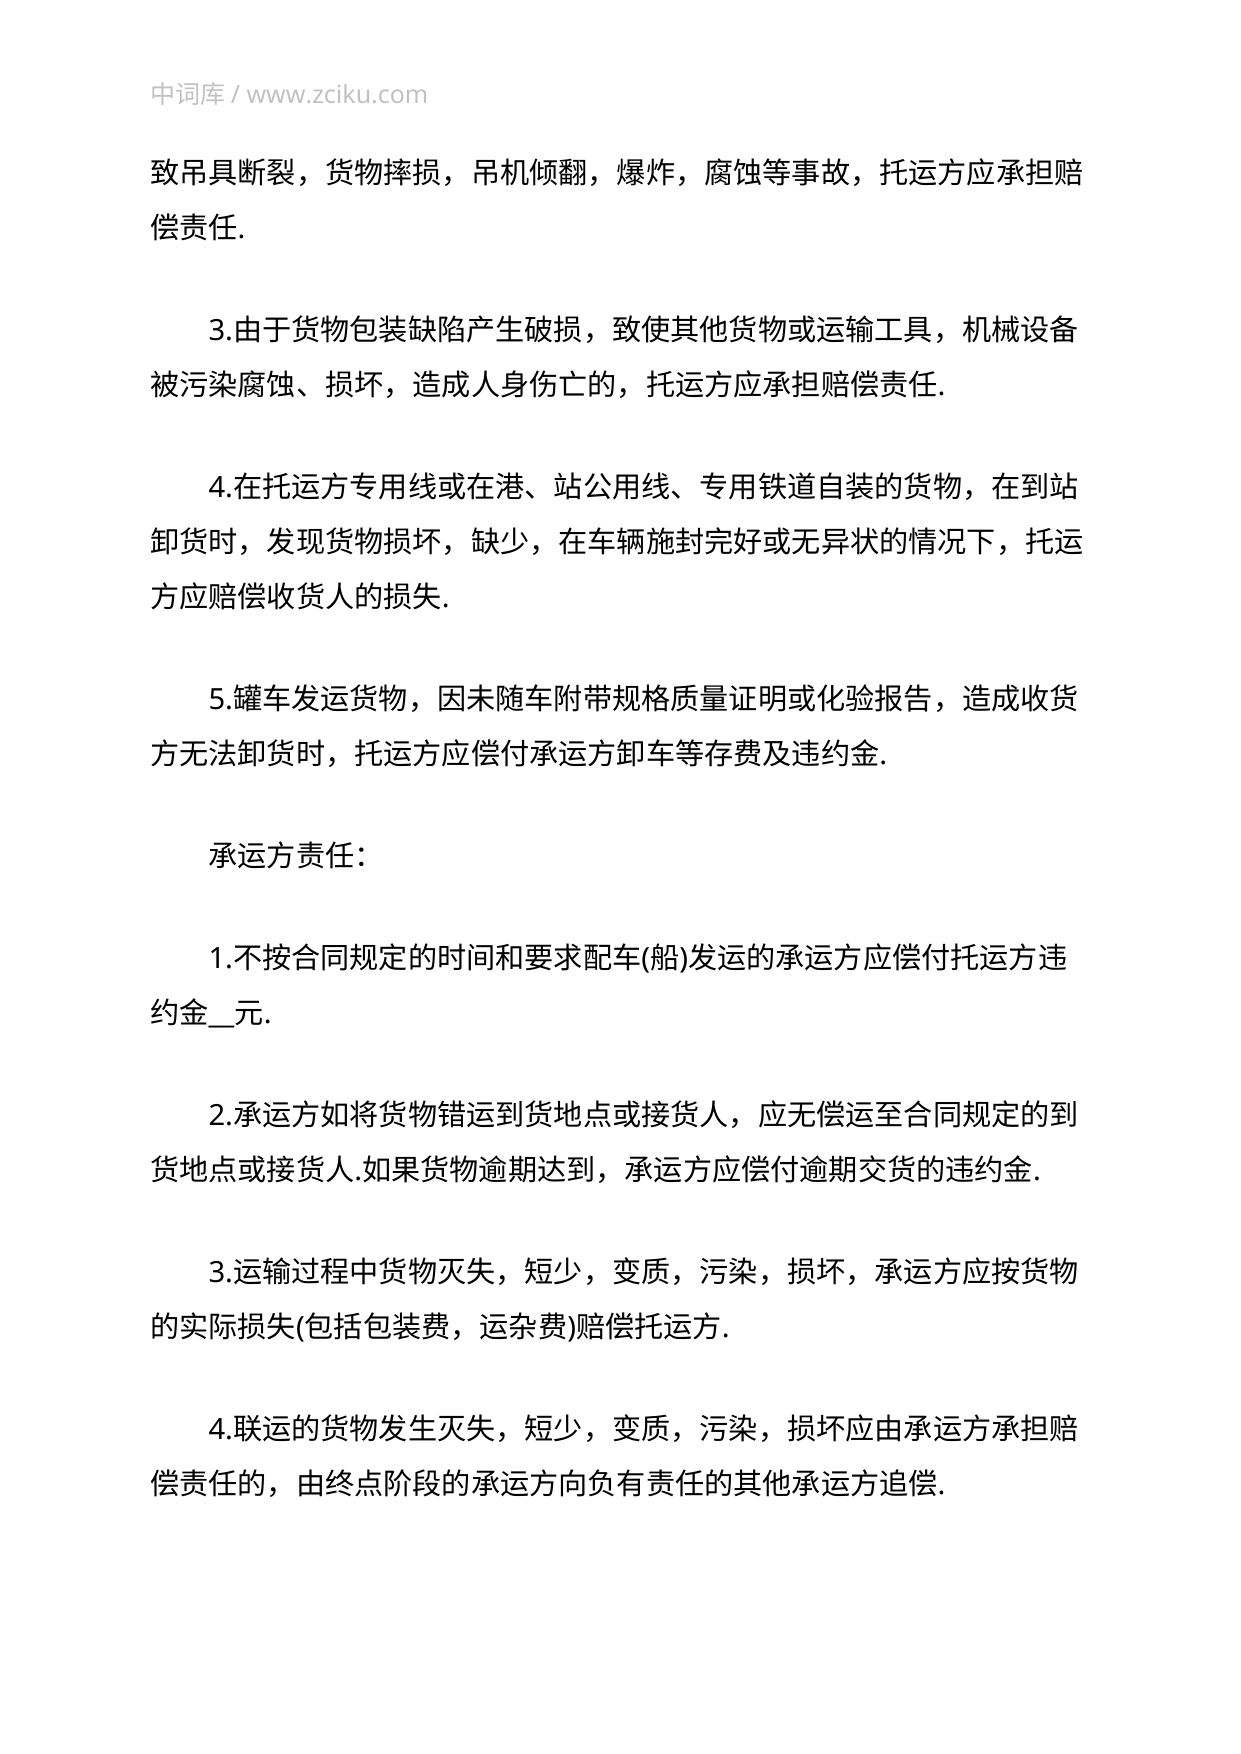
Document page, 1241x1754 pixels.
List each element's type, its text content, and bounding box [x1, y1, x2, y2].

text 5.罐车发运货物，因未随车附带规格质量证明或化验报告，造成收货方无法卸货时，托运方应偿付承运方卸车等存费及违约金. [150, 676, 1090, 773]
text 1.不按合同规定的时间和要求配车(船)发运的承运方应偿付托运方违约金__元. [150, 934, 1090, 1032]
text 4.在托运方专用线或在港、站公用线、专用铁道自装的货物，在到站卸货时，发现货物损坏，缺少，在车辆施封完好或无异状的情况下，托运方应赔偿收货人的损失. [150, 464, 1090, 616]
text 承运方责任： [150, 833, 1090, 875]
text 3.运输过程中货物灭失，短少，变质，污染，损坏，承运方应按货物的实际损失(包括包装费，运杂费)赔偿托运方. [150, 1248, 1090, 1346]
text 2.承运方如将货物错运到货地点或接货人，应无偿运至合同规定的到货地点或接货人.如果货物逾期达到，承运方应偿付逾期交货的违约金. [150, 1091, 1090, 1189]
text 3.由于货物包装缺陷产生破损，致使其他货物或运输工具，机械设备被污染腐蚀、损坏，造成人身伤亡的，托运方应承担赔偿责任. [150, 307, 1090, 404]
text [150, 150, 1090, 247]
text 4.联运的货物发生灭失，短少，变质，污染，损坏应由承运方承担赔偿责任的，由终点阶段的承运方向负有责任的其他承运方追偿. [150, 1405, 1090, 1503]
